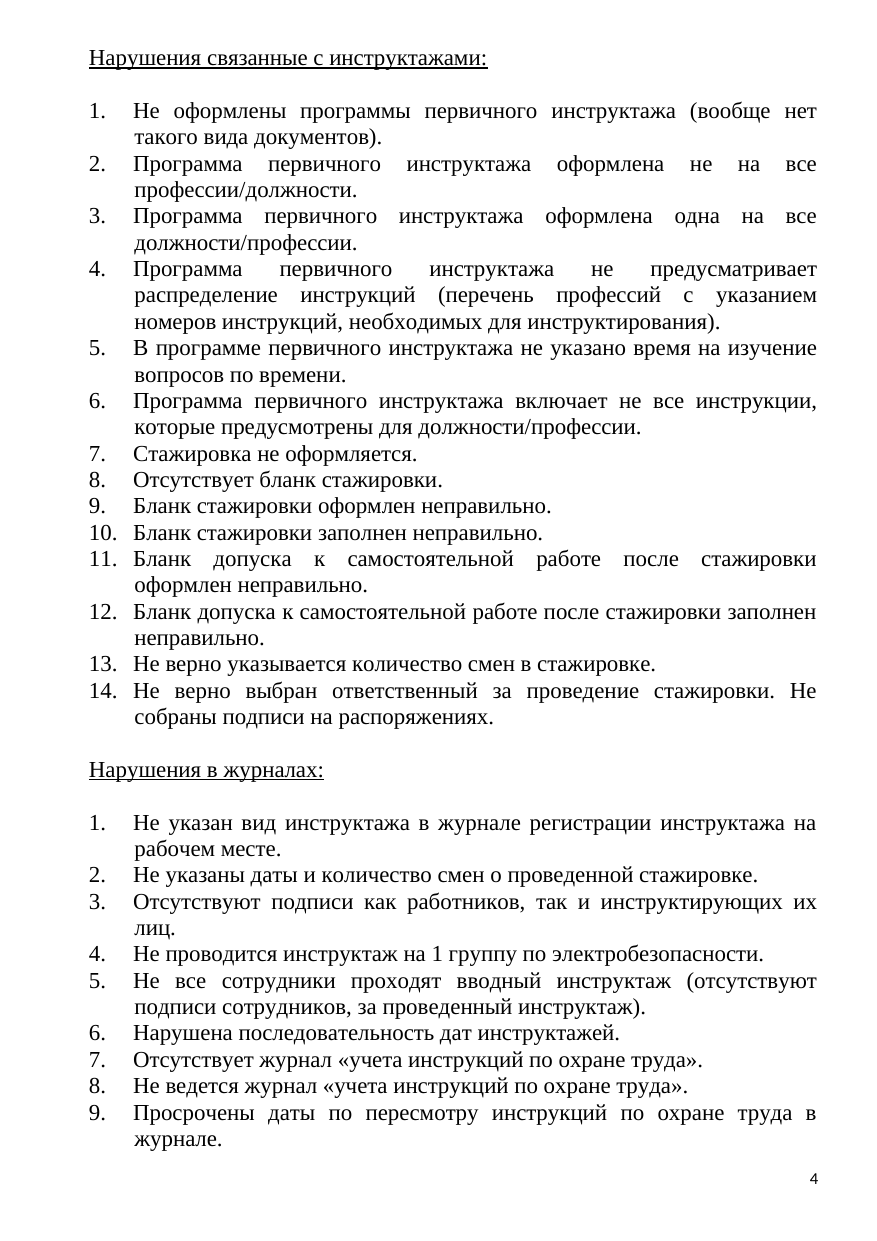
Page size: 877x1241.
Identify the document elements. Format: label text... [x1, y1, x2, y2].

list Не указаны даты и количество смен о проведенной стажировке. [89, 861, 818, 888]
list Стажировка не оформляется. [89, 440, 818, 466]
list Отсутствует журнал «учета инструкций по охране труда». [89, 1046, 818, 1072]
text Нарушения в журналах: [89, 756, 818, 782]
list Бланк стажировки оформлен неправильно. [89, 492, 818, 519]
list Не указан вид инструктажа в журнале регистрации инструктажа на рабочем месте. [89, 809, 818, 861]
list В программе первичного инструктажа не указано время на изучение вопросов по времени. [89, 334, 818, 387]
list Не ведется журнал «учета инструкций по охране труда». [89, 1072, 818, 1098]
list Программа первичного инструктажа не предусматривает распределение инструкций (перечень профессий с указанием номеров инструкций, необходимых для инструктирования). [89, 255, 818, 334]
list Бланк стажировки заполнен неправильно. [89, 519, 818, 545]
list Бланк допуска к самостоятельной работе после стажировки оформлен неправильно. [89, 545, 818, 598]
list Не верно выбран ответственный за проведение стажировки. Не собраны подписи на распоряжениях. [89, 677, 818, 729]
list Отсутствует бланк стажировки. [89, 466, 818, 492]
list Нарушена последовательность дат инструктажей. [89, 1019, 818, 1046]
list Отсутствуют подписи как работников, так и инструктирующих их лиц. [89, 888, 818, 940]
list Не верно указывается количество смен в стажировке. [89, 651, 818, 677]
list Не все сотрудники проходят вводный инструктаж (отсутствуют подписи сотрудников, за проведенный инструктаж). [89, 967, 818, 1019]
list Программа первичного инструктажа оформлена одна на все должности/профессии. [89, 202, 818, 255]
list Бланк допуска к самостоятельной работе после стажировки заполнен неправильно. [89, 598, 818, 651]
list Программа первичного инструктажа включает не все инструкции, которые предусмотрены для должности/профессии. [89, 387, 818, 440]
text Нарушения связанные с инструктажами: [89, 44, 818, 71]
list Просрочены даты по пересмотру инструкций по охране труда в журнале. [89, 1098, 818, 1151]
list Не оформлены программы первичного инструктажа (вообще нет такого вида документов). [89, 97, 818, 150]
list Программа первичного инструктажа оформлена не на все профессии/должности. [89, 150, 818, 202]
list Не проводится инструктаж на 1 группу по электробезопасности. [89, 940, 818, 967]
